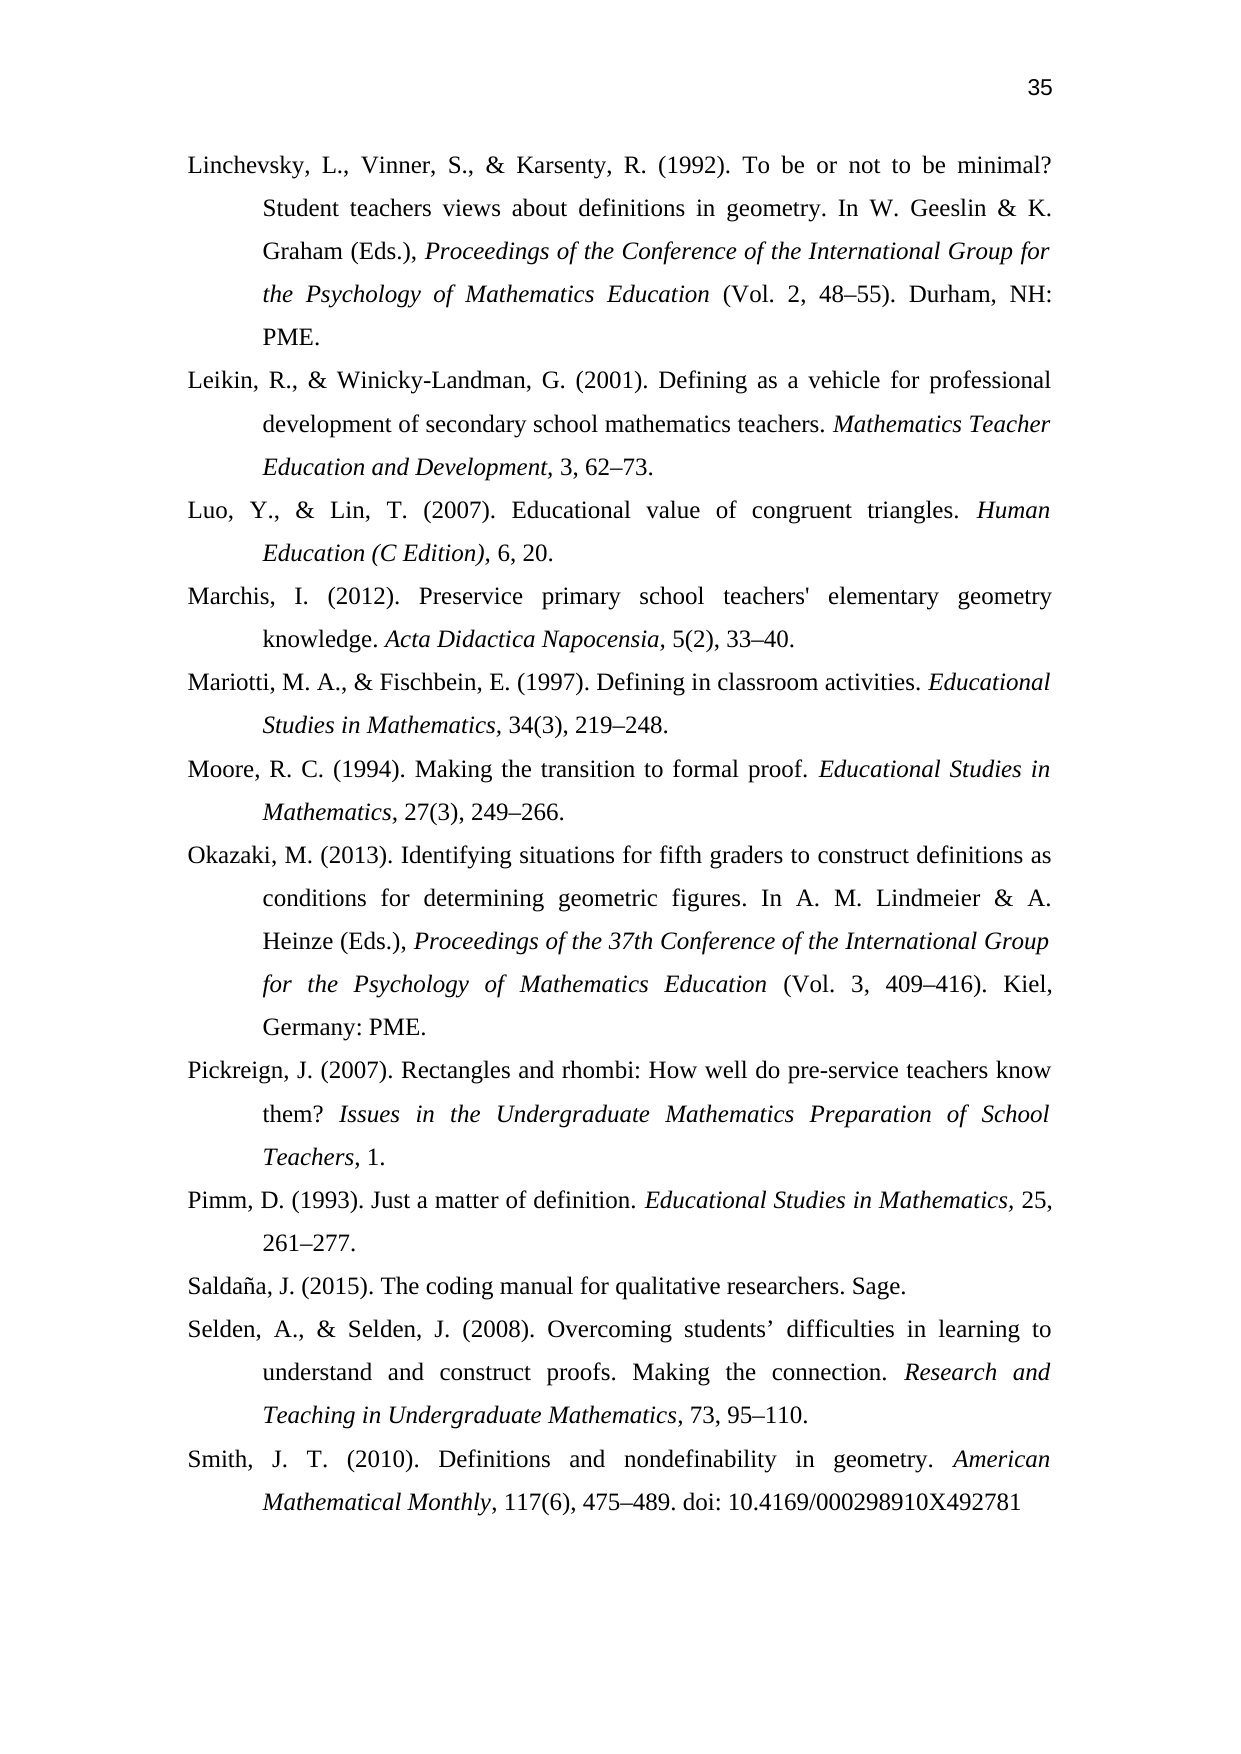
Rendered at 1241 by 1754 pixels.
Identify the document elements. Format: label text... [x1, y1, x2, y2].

text Saldaña, J. (2015). The coding manual for qualitative researchers. Sage. [187, 1271, 1053, 1300]
text Pimm, D. (1993). Just a matter of definition. Educational Studies in Mathematics, 25, 261–277. [187, 1185, 1053, 1257]
text Okazaki, M. (2013). Identifying situations for fifth graders to construct definitions as conditions for determining geometric figures. In A. M. Lindmeier & A. Heinze (Eds.), Proceedings of the 37th Conference of the International Group for the Psychology of Mathematics Education (Vol. 3, 409–416). Kiel, Germany: PME. [187, 840, 1053, 1041]
text Selden, A., & Selden, J. (2008). Overcoming students’ difficulties in learning to understand and construct proofs. Making the connection. Research and Teaching in Undergraduate Mathematics, 73, 95–110.‏ [187, 1314, 1053, 1429]
text Leikin, R., & Winicky-Landman, G. (2001). Defining as a vehicle for professional development of secondary school mathematics teachers. Mathematics Teacher Education and Development, 3, 62–73. [187, 366, 1053, 481]
text Mariotti, M. A., & Fischbein, E. (1997). Defining in classroom activities. Educational Studies in Mathematics, 34(3), 219–248. [187, 667, 1053, 739]
text Luo, Y., & Lin, T. (2007). Educational value of congruent triangles. Human Education (C Edition), 6, 20. [187, 495, 1053, 567]
text Marchis, I. (2012). Preservice primary school teachers' elementary geometry knowledge. Acta Didactica Napocensia, 5(2), 33–40.‏ [187, 581, 1053, 653]
text Pickreign, J. (2007). Rectangles and rhombi: How well do pre-service teachers know them? Issues in the Undergraduate Mathematics Preparation of School Teachers, 1. [187, 1056, 1053, 1171]
text Moore, R. C. (1994). Making the transition to formal proof. Educational Studies in Mathematics, 27(3), 249–266. [187, 754, 1053, 826]
text Linchevsky, L., Vinner, S., & Karsenty, R. (1992). To be or not to be minimal? Student teachers views about definitions in geometry. In W. Geeslin & K. Graham (Eds.), Proceedings of the Conference of the International Group for the Psychology of Mathematics Education (Vol. 2, 48–55). Durham, NH: PME. [187, 150, 1053, 351]
text Smith, J. T. (2010). Definitions and nondefinability in geometry. American Mathematical Monthly, 117(6), 475–489. doi: 10.4169/000298910X492781 [187, 1444, 1053, 1516]
